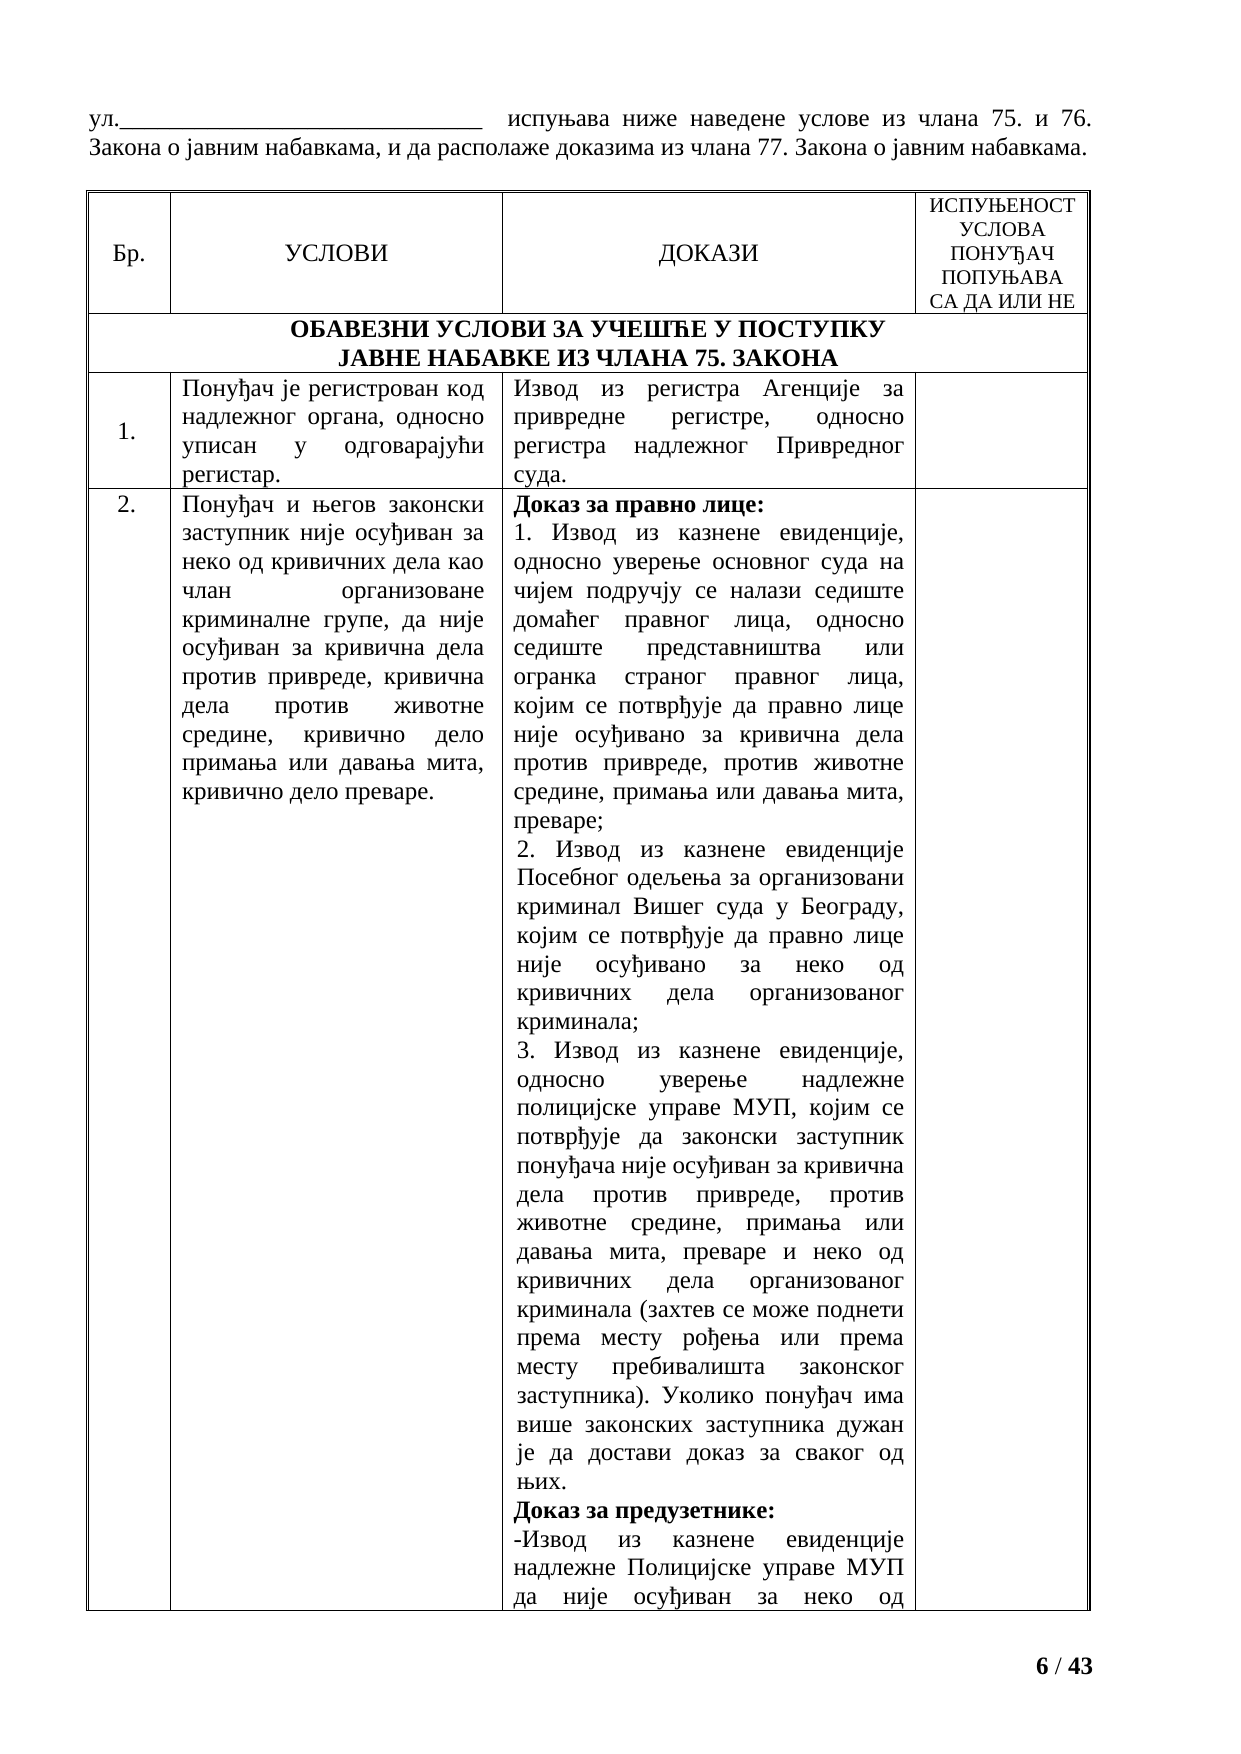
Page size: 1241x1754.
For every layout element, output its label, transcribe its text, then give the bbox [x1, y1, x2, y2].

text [88, 103, 1093, 161]
table_cell ОБАВЕЗНИ УСЛОВИ ЗА УЧЕШЋЕ У ПОСТУПКУ ЈАВНЕ НАБАВКЕ ИЗ ЧЛАНА 75. ЗАКОНА [89, 314, 1087, 372]
table_header УСЛОВИ [171, 193, 502, 313]
table_header ДОКАЗИ [503, 193, 915, 313]
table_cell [503, 489, 915, 1610]
table_cell Извод из регистра Агенције за привредне регистре, односно регистра надлежног Привредног суда. [503, 373, 915, 488]
table_cell Понуђач је регистрован код надлежног органа, односно уписан у одговарајући регистар. [171, 373, 502, 488]
table_cell [916, 489, 1087, 1610]
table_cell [171, 489, 502, 1610]
table_header ИСПУЊЕНОСТ УСЛОВА ПОНУЂАЧ ПОПУЊАВА СА ДА ИЛИ НЕ [916, 193, 1087, 313]
table_cell 2. [89, 489, 170, 1610]
table_cell 1. [89, 373, 170, 488]
table_header Бр. [89, 193, 170, 313]
table_cell [916, 373, 1087, 488]
